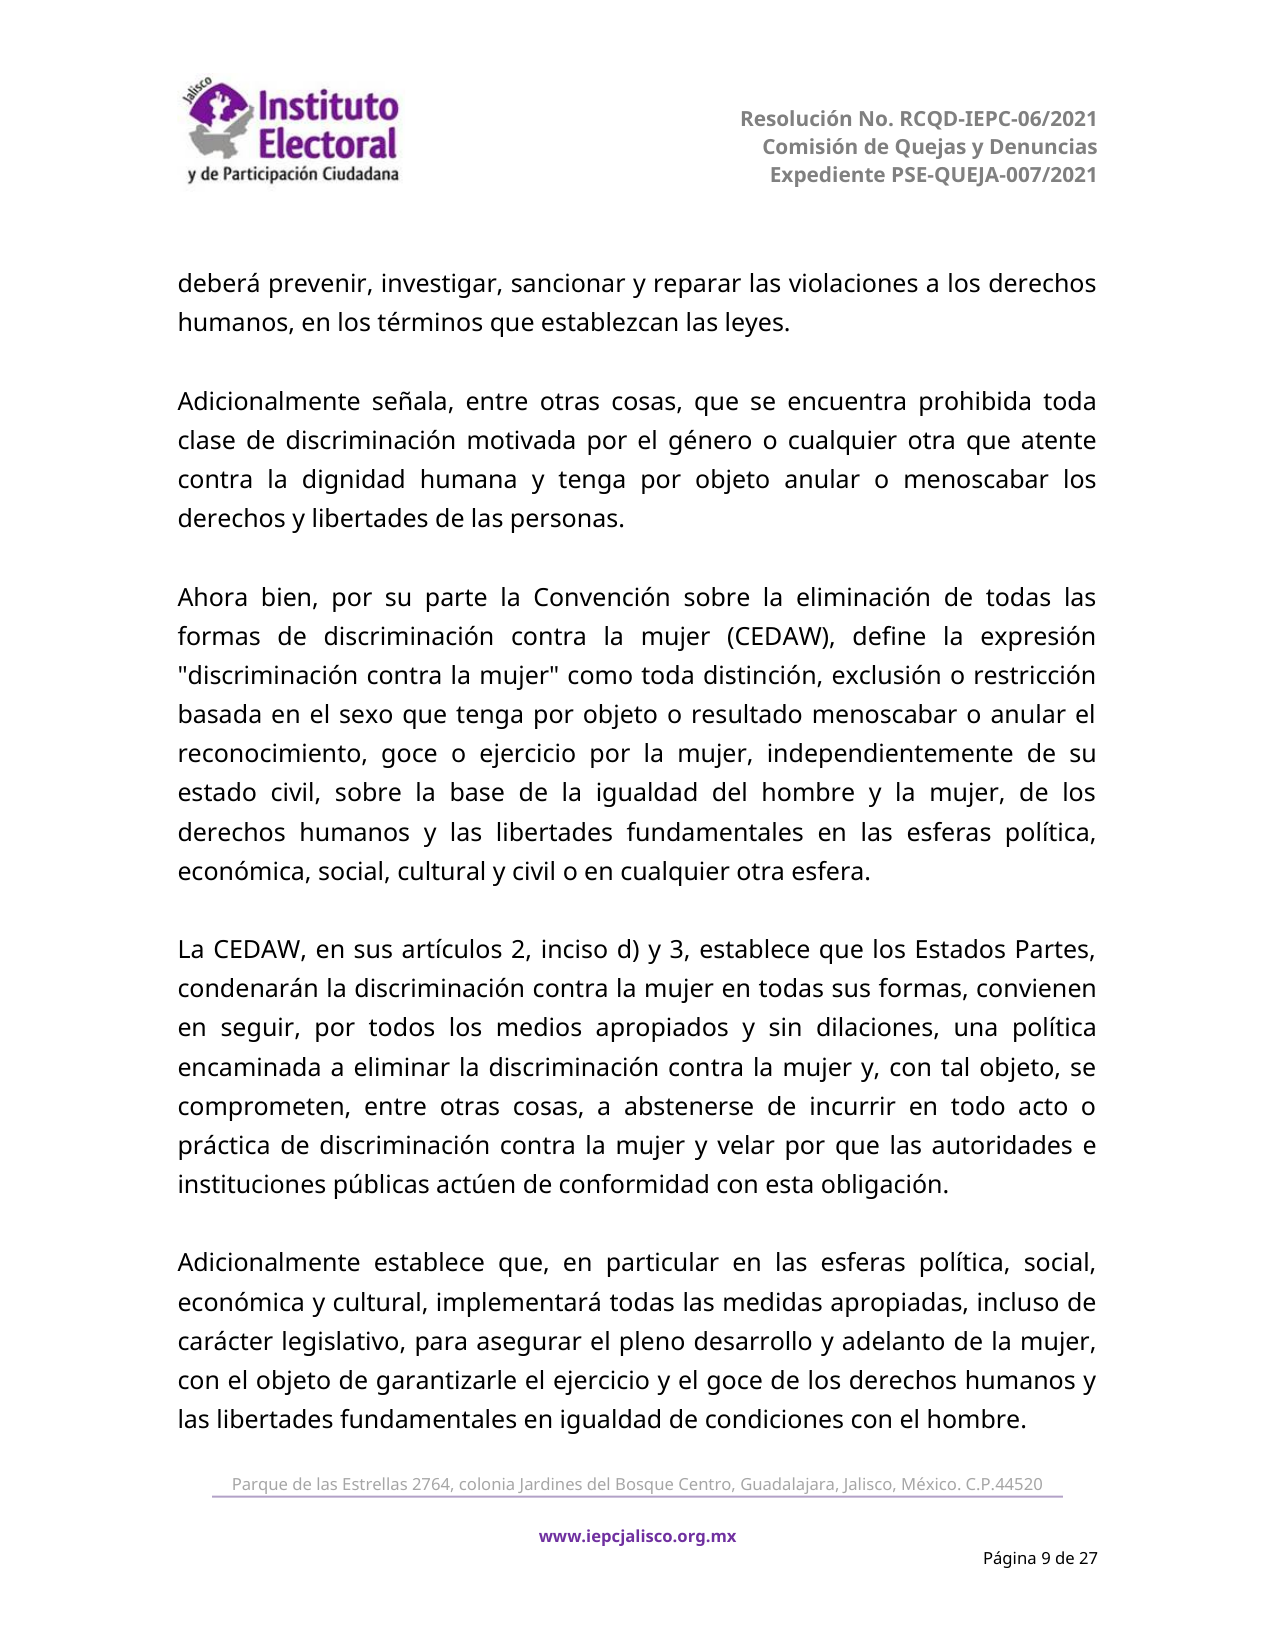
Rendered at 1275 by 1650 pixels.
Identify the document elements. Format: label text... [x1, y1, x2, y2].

text La CEDAW, en sus artículos 2, inciso d) y 3, establece que los Estados Partes, condenarán la discriminación contra la mujer en todas sus formas, convienen en seguir, por todos los medios apropiados y sin dilaciones, una política encaminada a eliminar la discriminación contra la mujer y, con tal objeto, se comprometen, entre otras cosas, a abstenerse de incurrir en todo acto o práctica de discriminación contra la mujer y velar por que las autoridades e instituciones públicas actúen de conformidad con esta obligación. [177, 932, 1098, 1201]
picture [177, 73, 406, 194]
text Ahora bien, por su parte la Convención sobre la eliminación de todas las formas de discriminación contra la mujer (CEDAW), define la expresión "discriminación contra la mujer" como toda distinción, exclusión o restricción basada en el sexo que tenga por objeto o resultado menoscabar o anular el reconocimiento, goce o ejercicio por la mujer, independientemente de su estado civil, sobre la base de la igualdad del hombre y la mujer, de los derechos humanos y las libertades fundamentales en las esferas política, económica, social, cultural y civil o en cualquier otra esfera. [177, 579, 1098, 887]
text Adicionalmente establece que, en particular en las esferas política, social, económica y cultural, implementará todas las medidas apropiadas, incluso de carácter legislativo, para asegurar el pleno desarrollo y adelanto de la mujer, con el objeto de garantizarle el ejercicio y el goce de los derechos humanos y las libertades fundamentales en igualdad de condiciones con el hombre. [177, 1245, 1098, 1436]
text Adicionalmente señala, entre otras cosas, que se encuentra prohibida toda clase de discriminación motivada por el género o cualquier otra que atente contra la dignidad humana y tenga por objeto anular o menoscabar los derechos y libertades de las personas. [177, 383, 1098, 535]
